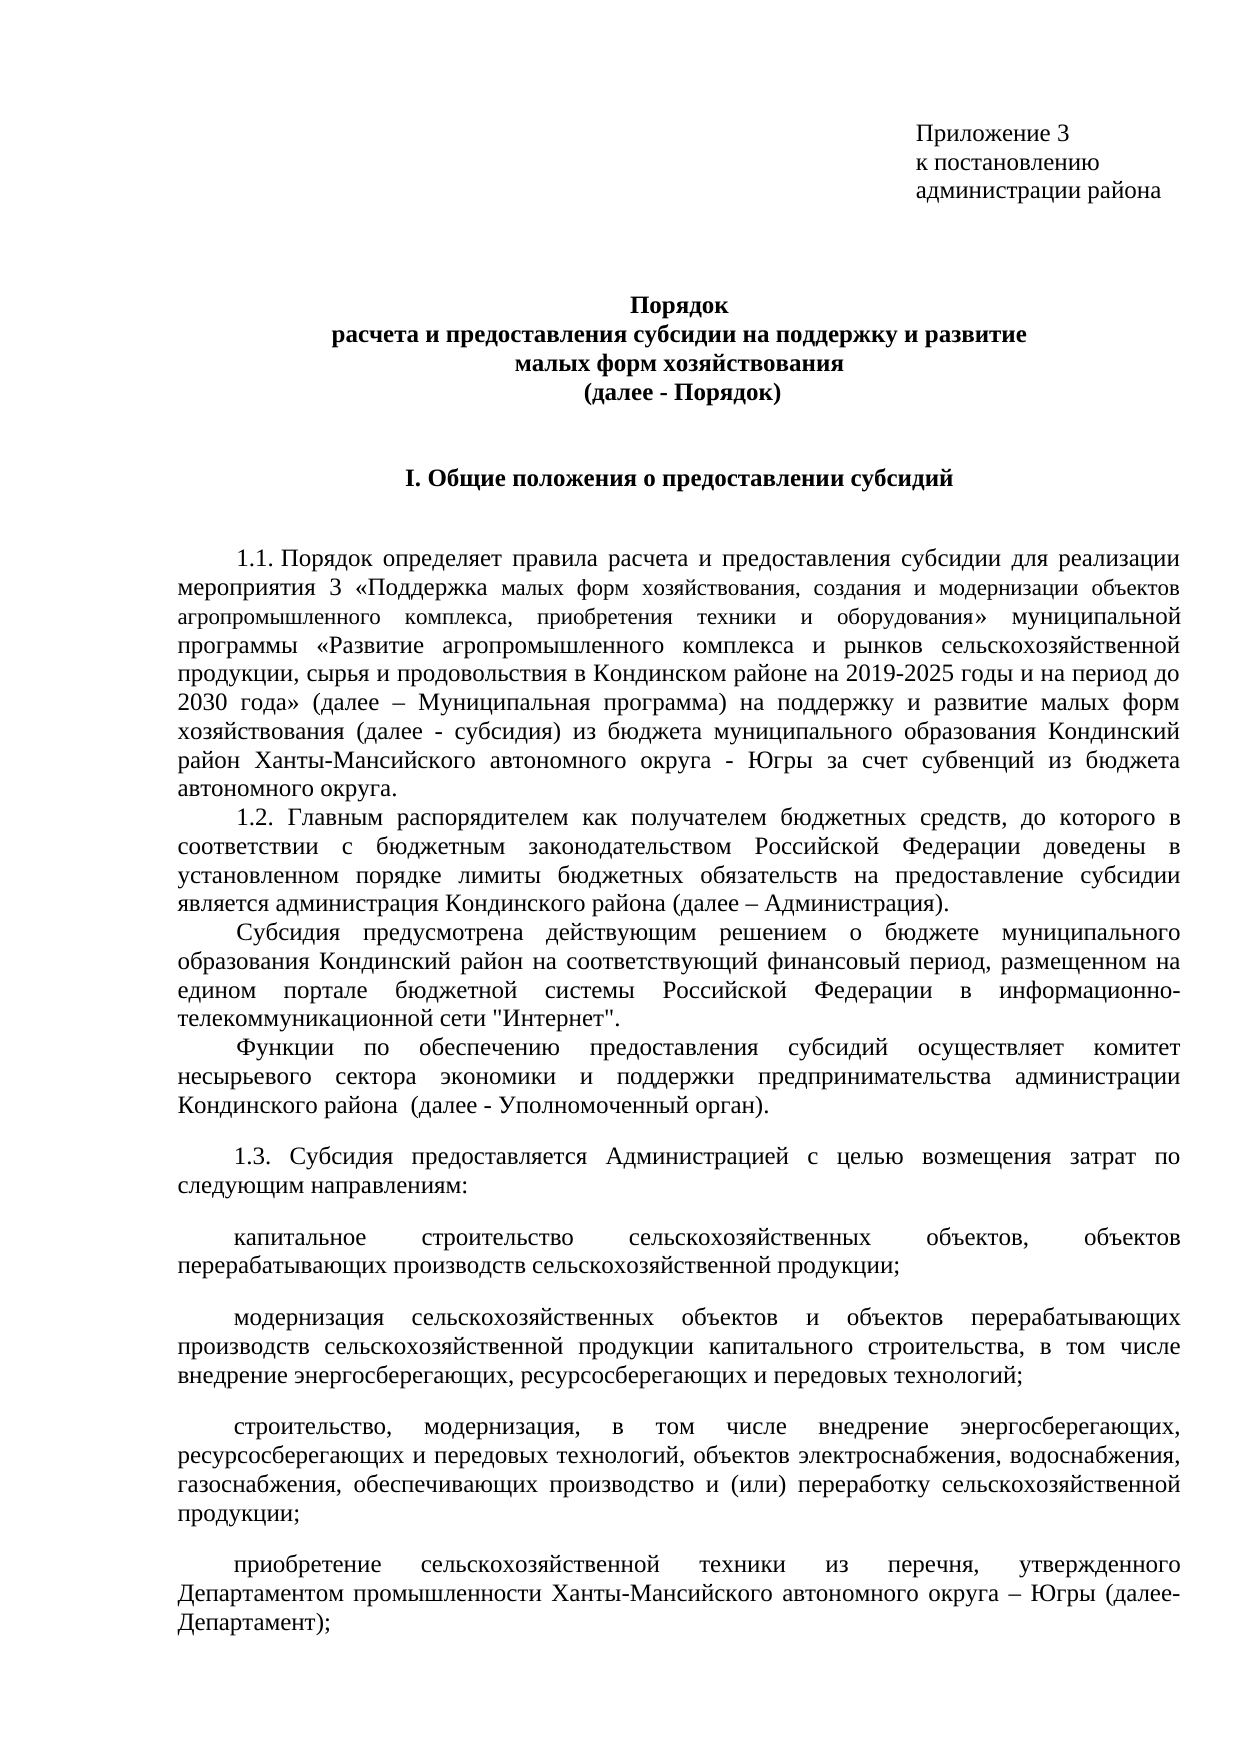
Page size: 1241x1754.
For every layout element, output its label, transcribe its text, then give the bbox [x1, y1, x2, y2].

text 1.2. Главным распорядителем как получателем бюджетных средств, до которого в соответствии с бюджетным законодательством Российской Федерации доведены в установленном порядке лимиты бюджетных обязательств на предоставление субсидии является администрация Кондинского района (далее – Администрация). [177, 802, 1181, 917]
text администрации района [916, 176, 1181, 204]
text малых форм хозяйствования [177, 348, 1181, 377]
text капитальное строительство сельскохозяйственных объектов, объектов перерабатывающих производств сельскохозяйственной продукции; [177, 1222, 1181, 1279]
text I. Общие положения о предоставлении субсидий [177, 463, 1181, 492]
text (далее - Порядок) [177, 377, 1181, 406]
text Функции по обеспечению предоставления субсидий осуществляет комитет несырьевого сектора экономики и поддержки предпринимательства администрации Кондинского района (далее - Уполномоченный орган). [177, 1032, 1181, 1118]
text строительство, модернизация, в том числе внедрение энергосберегающих, ресурсосберегающих и передовых технологий, объектов электроснабжения, водоснабжения, газоснабжения, обеспечивающих производство и (или) переработку сельскохозяйственной продукции; [177, 1411, 1181, 1526]
list Порядок определяет правила расчета и предоставления субсидии для реализации мероприятия 3 «Поддержка малых форм хозяйствования, создания и модернизации объектов агропромышленного комплекса, приобретения техники и оборудования» муниципальной программы «Развитие агропромышленного комплекса и рынков сельскохозяйственной продукции, сырья и продовольствия в Кондинском районе на 2019-2025 годы и на период до 2030 года» (далее – Муниципальная программа) на поддержку и развитие малых форм хозяйствования (далее - субсидия) из бюджета муниципального образования Кондинский район Ханты-Мансийского автономного округа - Югры за счет субвенций из бюджета автономного округа. [177, 543, 1181, 802]
text модернизация сельскохозяйственных объектов и объектов перерабатывающих производств сельскохозяйственной продукции капитального строительства, в том числе внедрение энергосберегающих, ресурсосберегающих и передовых технологий; [177, 1302, 1181, 1388]
text к постановлению [916, 147, 1181, 176]
text расчета и предоставления субсидии на поддержку и развитие [177, 319, 1181, 348]
text 1.3. Субсидия предоставляется Администрацией с целью возмещения затрат по следующим направлениям: [177, 1141, 1181, 1199]
text Приложение 3 [916, 118, 1181, 147]
text приобретение сельскохозяйственной техники из перечня, утвержденного Департаментом промышленности Ханты-Мансийского автономного округа – Югры (далее-Департамент); [177, 1549, 1181, 1636]
text Порядок [177, 291, 1181, 319]
text Субсидия предусмотрена действующим решением о бюджете муниципального образования Кондинский район на соответствующий финансовый период, размещенном на едином портале бюджетной системы Российской Федерации в информационно-телекоммуникационной сети "Интернет". [177, 917, 1181, 1032]
